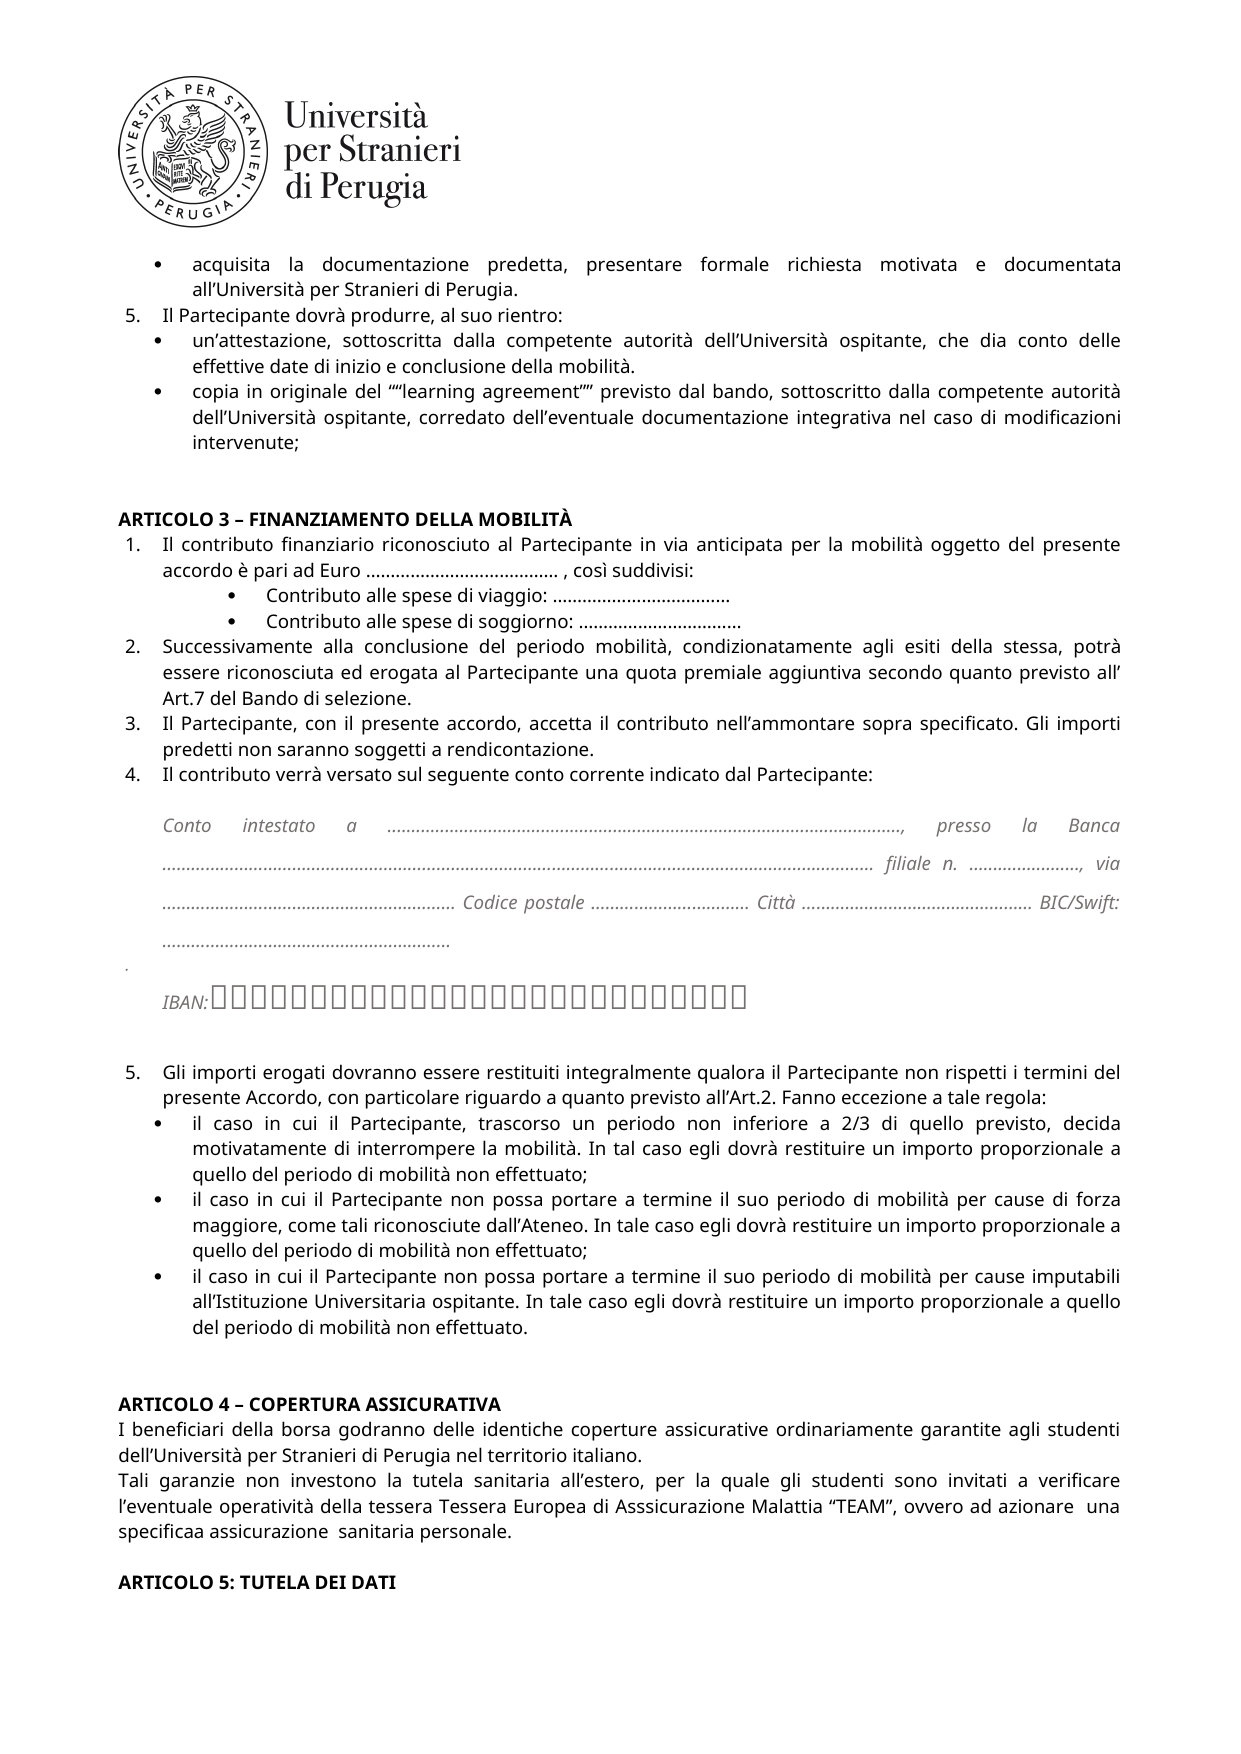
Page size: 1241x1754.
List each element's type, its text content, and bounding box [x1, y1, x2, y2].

list Il Partecipante dovrà produrre, al suo rientro: [125, 302, 1122, 328]
list il caso in cui il Partecipante, trascorso un periodo non inferiore a 2/3 di quello previsto, decida motivatamente di interrompere la mobilità. In tal caso egli dovrà restituire un importo proporzionale a quello del periodo di mobilità non effettuato; [154, 1110, 1122, 1187]
list Contributo alle spese di soggiorno: …………………………… [228, 608, 1122, 634]
list Il contributo verrà versato sul seguente conto corrente indicato dal Partecipante: [125, 761, 1122, 787]
text Conto intestato a ..........................................................................................................., presso la Banca ………………………………………………………………………………………………………………….……………... filiale n. ......................., via …………………………………………….……… Codice postale …………………………… Città ………………………………………… BIC/Swift: …………………………………………………… [162, 812, 1122, 953]
list Successivamente alla conclusione del periodo mobilità, condizionatamente agli esiti della stessa, potrà essere riconosciuta ed erogata al Partecipante una quota premiale aggiuntiva secondo quanto previsto all’ Art.7 del Bando di selezione. [125, 634, 1122, 710]
text ARTICOLO 3 – FINANZIAMENTO DELLA MOBILITÀ [118, 506, 1122, 532]
text Tali garanzie non investono la tutela sanitaria all’estero, per la quale gli studenti sono invitati a verificare l’eventuale operatività della tessera Tessera Europea di Asssicurazione Malattia “TEAM”, ovvero ad azionare una specificaa assicurazione sanitaria personale. [118, 1467, 1122, 1544]
text ARTICOLO 4 – COPERTURA ASSICURATIVA [118, 1391, 1122, 1416]
list Il contributo finanziario riconosciuto al Partecipante in via anticipata per la mobilità oggetto del presente accordo è pari ad Euro ………………………………… , così suddivisi: [125, 532, 1122, 583]
text ARTICOLO 5: TUTELA DEI DATI [118, 1569, 1122, 1595]
text IBAN: [162, 974, 1122, 1019]
list il caso in cui il Partecipante non possa portare a termine il suo periodo di mobilità per cause imputabili all’Istituzione Universitaria ospitante. In tale caso egli dovrà restituire un importo proporzionale a quello del periodo di mobilità non effettuato. [154, 1263, 1122, 1340]
list Gli importi erogati dovranno essere restituiti integralmente qualora il Partecipante non rispetti i termini del presente Accordo, con particolare riguardo a quanto previsto all’Art.2. Fanno eccezione a tale regola: [125, 1059, 1122, 1110]
list acquisita la documentazione predetta, presentare formale richiesta motivata e documentata all’Università per Stranieri di Perugia. [154, 251, 1122, 302]
list il caso in cui il Partecipante non possa portare a termine il suo periodo di mobilità per cause di forza maggiore, come tali riconosciute dall’Ateneo. In tale caso egli dovrà restituire un importo proporzionale a quello del periodo di mobilità non effettuato; [154, 1187, 1122, 1263]
list copia in originale del ““learning agreement”” previsto dal bando, sottoscritto dalla competente autorità dell’Università ospitante, corredato dell’eventuale documentazione integrativa nel caso di modificazioni intervenute; [154, 379, 1122, 455]
list Il Partecipante, con il presente accordo, accetta il contributo nell’ammontare sopra specificato. Gli importi predetti non saranno soggetti a rendicontazione. [125, 710, 1122, 761]
text I beneficiari della borsa godranno delle identiche coperture assicurative ordinariamente garantite agli studenti dell’Università per Stranieri di Perugia nel territorio italiano. [118, 1416, 1122, 1467]
list Contributo alle spese di viaggio: ……………………………… [228, 583, 1122, 608]
picture [118, 75, 461, 229]
list un’attestazione, sottoscritta dalla competente autorità dell’Università ospitante, che dia conto delle effettive date di inizio e conclusione della mobilità. [154, 328, 1122, 379]
